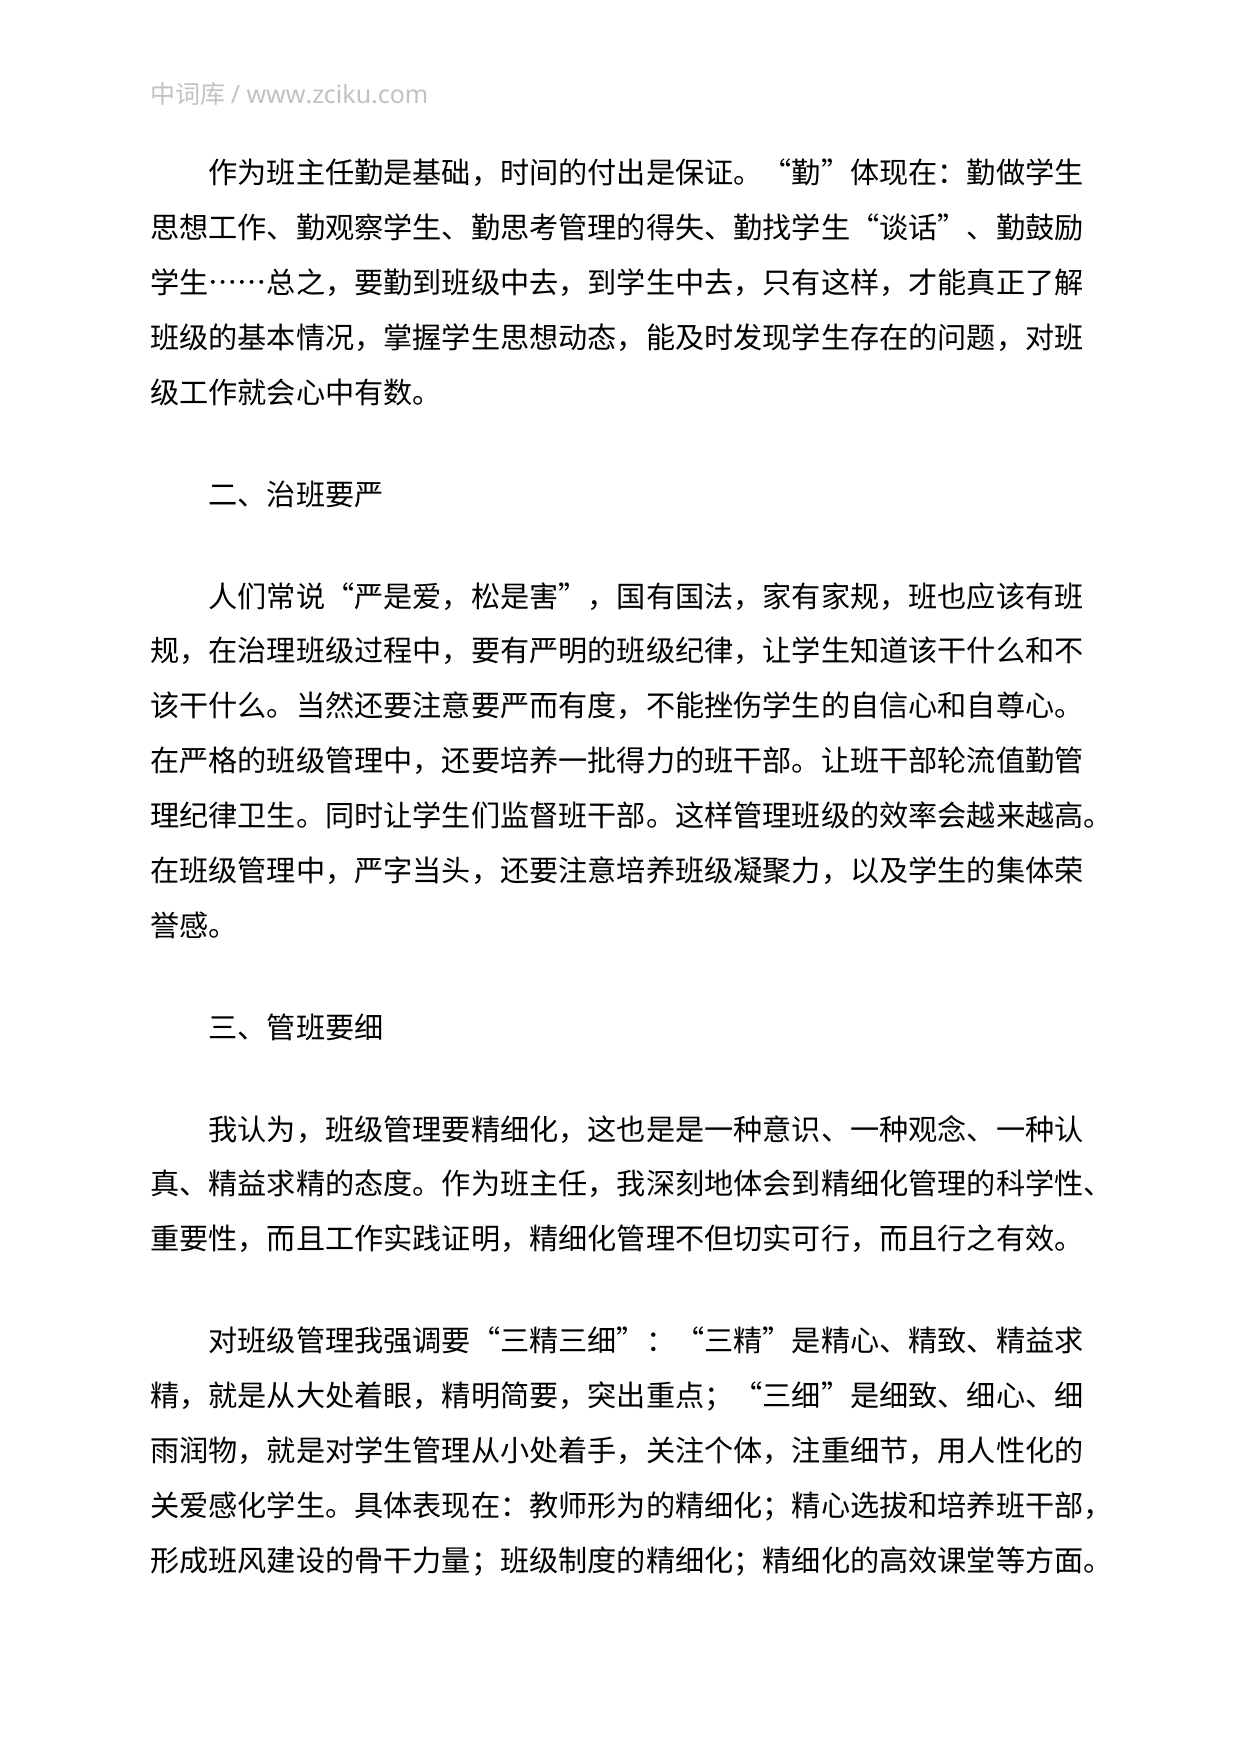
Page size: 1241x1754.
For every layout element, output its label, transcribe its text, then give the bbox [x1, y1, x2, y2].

text 我认为，班级管理要精细化，这也是是一种意识、一种观念、一种认真、精益求精的态度。作为班主任，我深刻地体会到精细化管理的科学性、重要性，而且工作实践证明，精细化管理不但切实可行，而且行之有效。 [150, 1106, 1090, 1258]
text 人们常说“严是爱，松是害”，国有国法，家有家规，班也应该有班规，在治理班级过程中，要有严明的班级纪律，让学生知道该干什么和不该干什么。当然还要注意要严而有度，不能挫伤学生的自信心和自尊心。在严格的班级管理中，还要培养一批得力的班干部。让班干部轮流值勤管理纪律卫生。同时让学生们监督班干部。这样管理班级的效率会越来越高。在班级管理中，严字当头，还要注意培养班级凝聚力，以及学生的集体荣誉感。 [150, 573, 1090, 945]
text 二、治班要严 [150, 471, 1090, 514]
text 对班级管理我强调要“三精三细”：“三精”是精心、精致、精益求精，就是从大处着眼，精明简要，突出重点；“三细”是细致、细心、细雨润物，就是对学生管理从小处着手，关注个体，注重细节，用人性化的关爱感化学生。具体表现在：教师形为的精细化；精心选拔和培养班干部，形成班风建设的骨干力量；班级制度的精细化；精细化的高效课堂等方面。 [150, 1318, 1090, 1579]
text 作为班主任勤是基础，时间的付出是保证。“勤”体现在：勤做学生思想工作、勤观察学生、勤思考管理的得失、勤找学生“谈话”、勤鼓励学生……总之，要勤到班级中去，到学生中去，只有这样，才能真正了解班级的基本情况，掌握学生思想动态，能及时发现学生存在的问题，对班级工作就会心中有数。 [150, 150, 1090, 412]
text 三、管班要细 [150, 1004, 1090, 1047]
